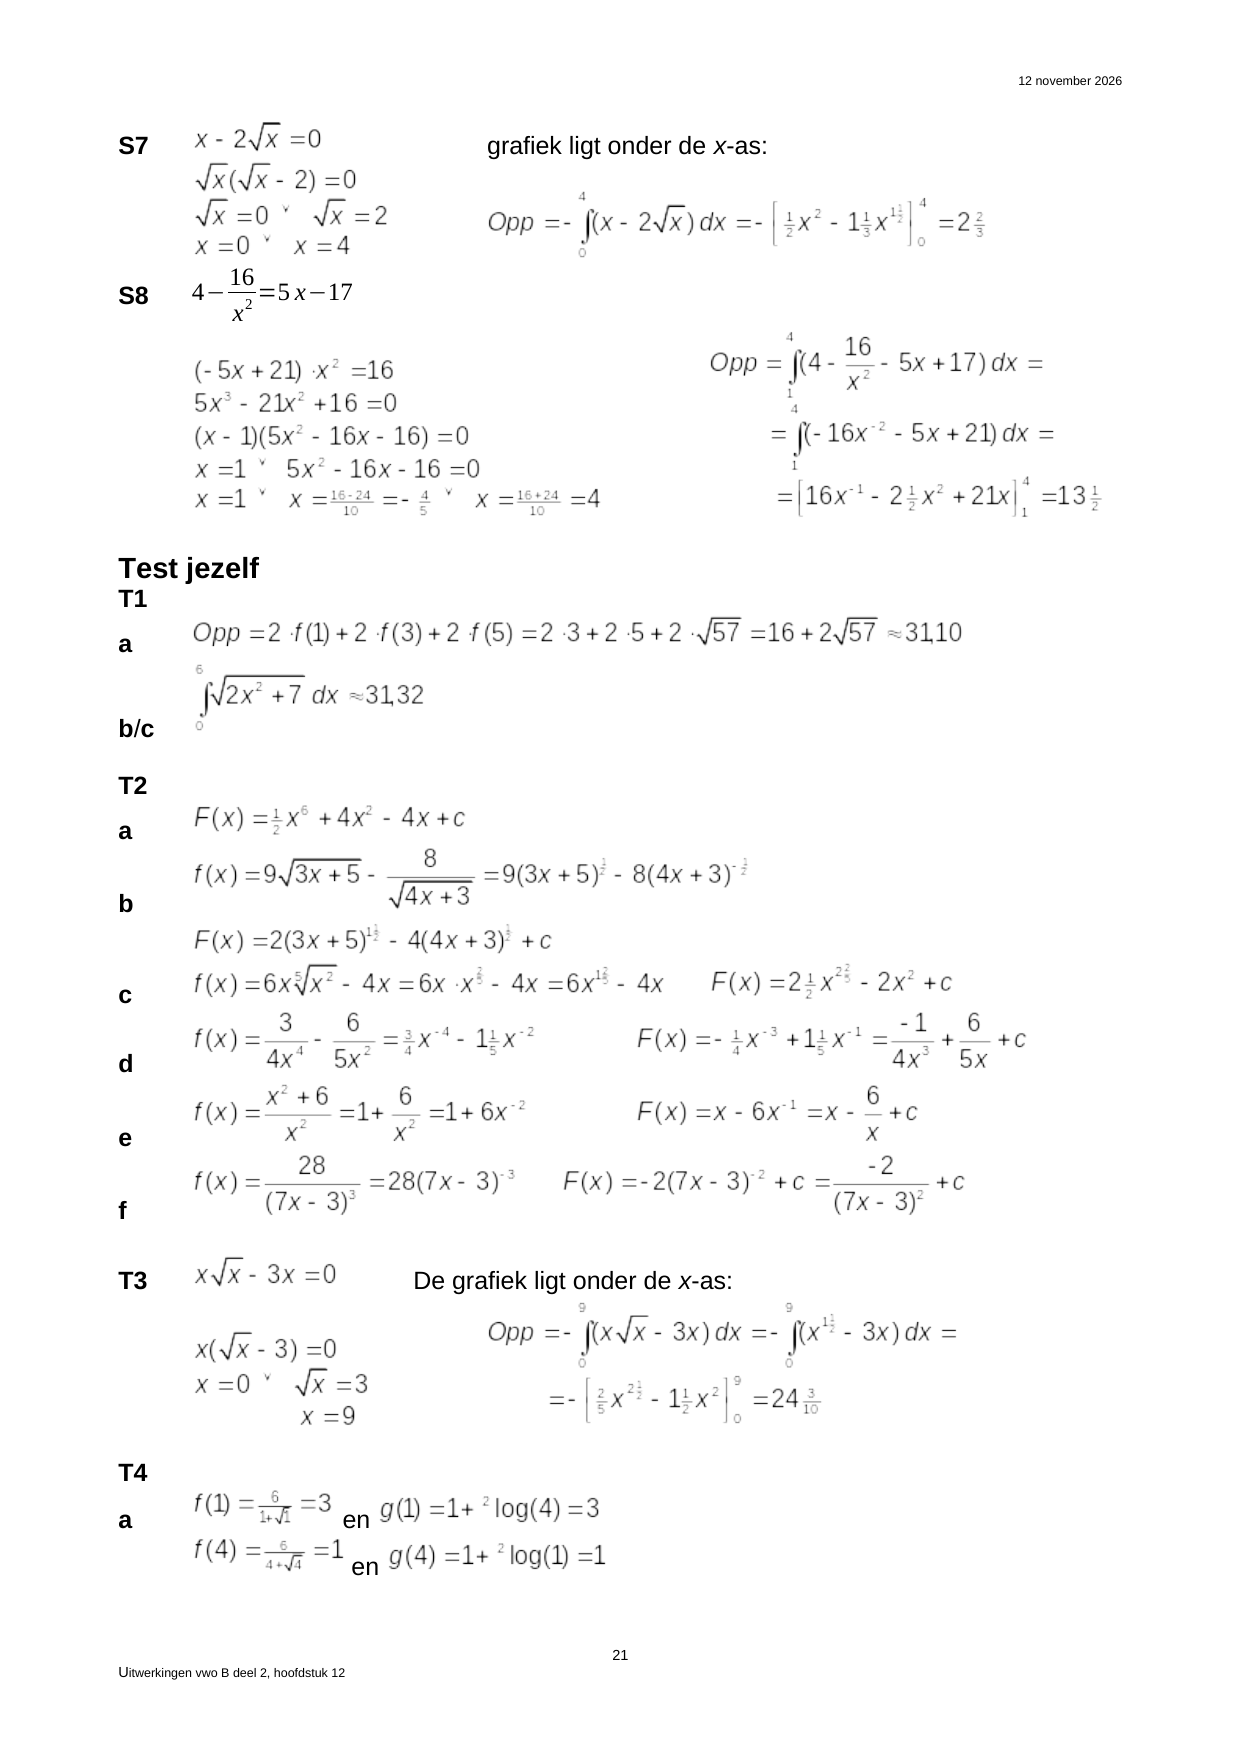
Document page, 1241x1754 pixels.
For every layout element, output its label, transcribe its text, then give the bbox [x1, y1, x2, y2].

text d [118, 1008, 1122, 1078]
text c [118, 960, 1122, 1008]
text b [118, 844, 1122, 918]
text S7 grafiek ligt onder de x-as: [118, 118, 1122, 159]
text e [118, 1078, 1122, 1151]
text S8 [118, 264, 1122, 326]
text T2 [118, 771, 1122, 800]
text b/c [118, 658, 1122, 742]
text a [118, 800, 1122, 844]
text T4 [118, 1458, 1122, 1487]
text a en [118, 1487, 1122, 1533]
text f [118, 1151, 1122, 1225]
text T3 De grafiek ligt onder de x-as: [118, 1254, 1122, 1295]
text Test jezelf [118, 551, 1122, 584]
text T1 [118, 584, 1122, 613]
text en [118, 1533, 1122, 1581]
text a [118, 613, 1122, 658]
